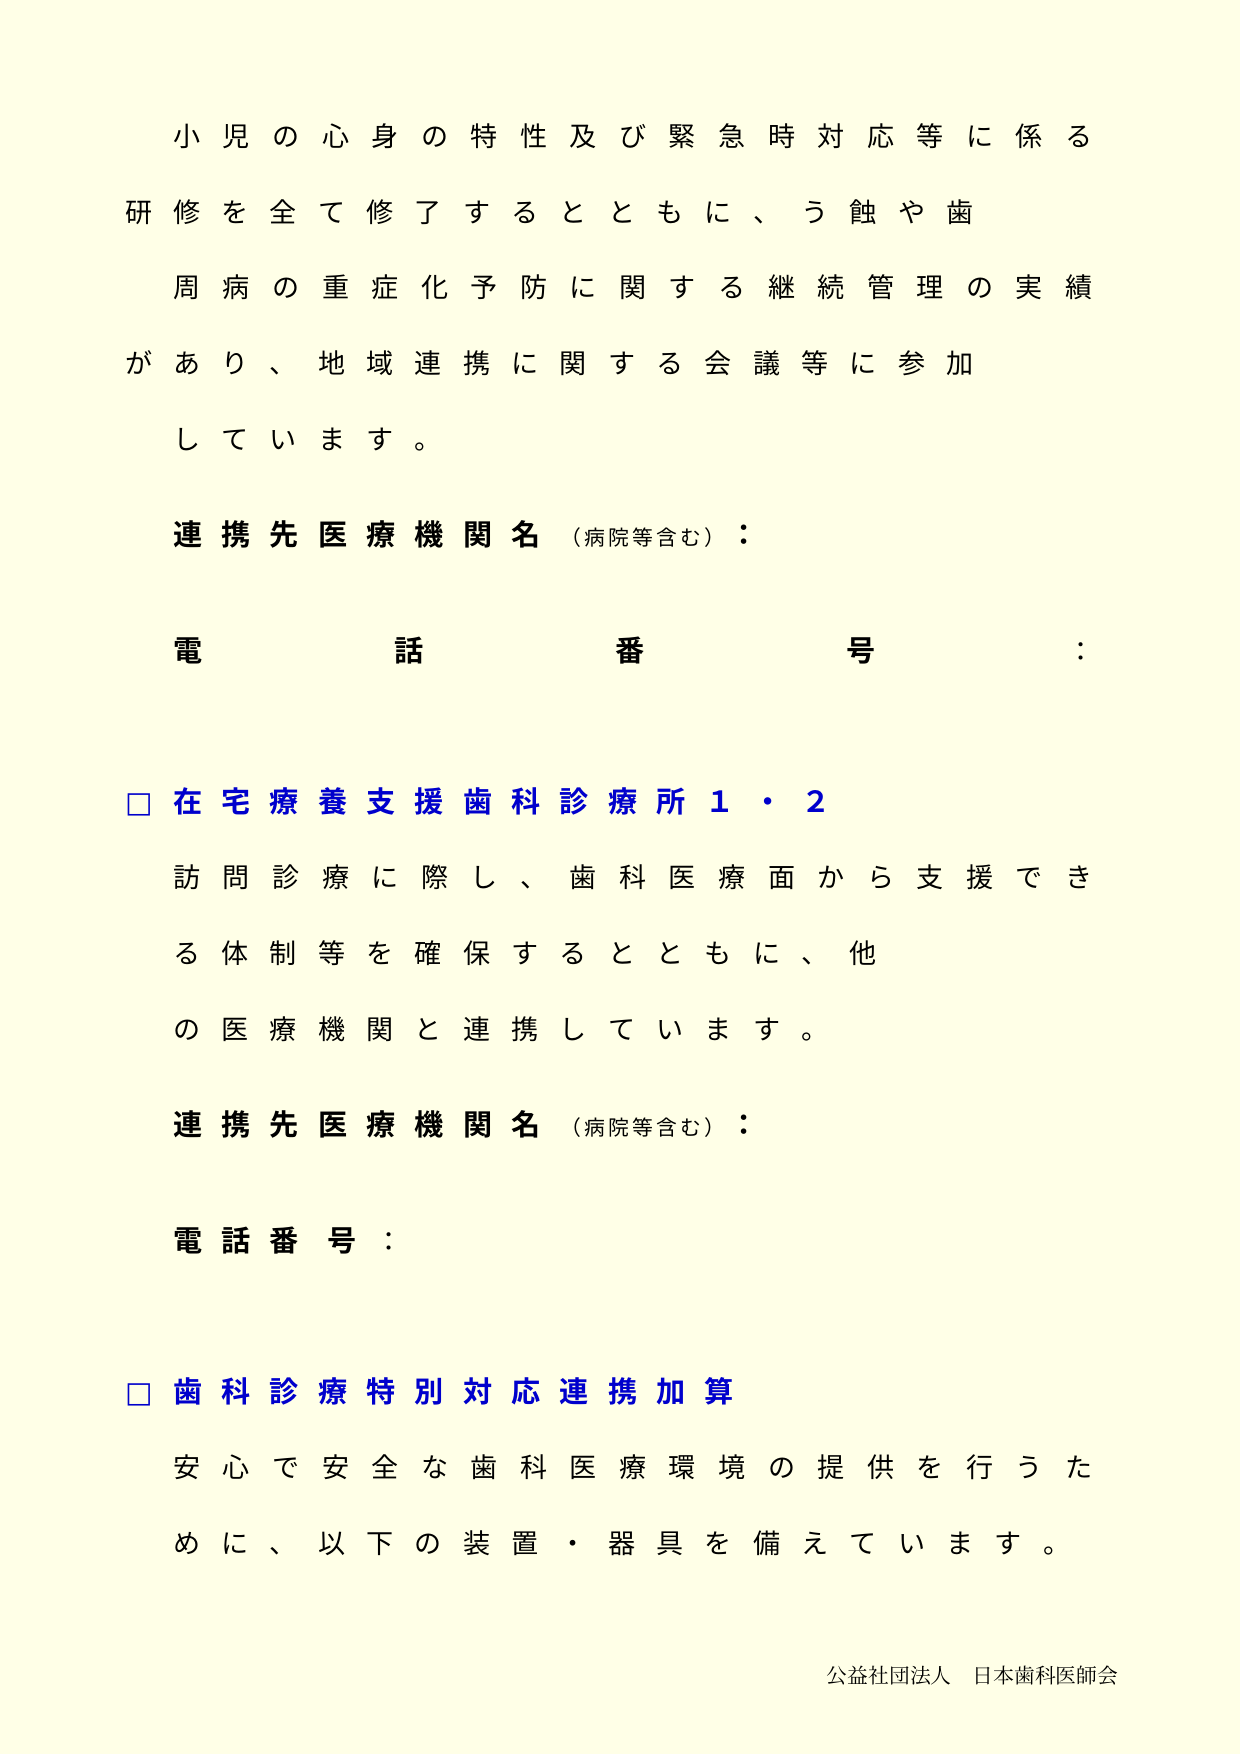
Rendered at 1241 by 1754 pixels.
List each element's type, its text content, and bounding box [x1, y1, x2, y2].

text 連携先医療機関名（病院等含む）： [125, 1084, 1116, 1160]
text 電話番号： [125, 1201, 1116, 1276]
text □ 歯科診療特別対応連携加算 [125, 1352, 1116, 1428]
text 訪問診療に際し、歯科医療面から支援できる体制等を確保するとともに、他 [165, 838, 1116, 990]
text しています。 [125, 400, 1116, 476]
text 電話番号： [125, 611, 1116, 724]
text 連携先医療機関名（病院等含む）： [125, 495, 1116, 571]
text の医療機関と連携しています。 [125, 990, 1116, 1066]
text 周病の重症化予防に関する継続管理の実績があり、地域連携に関する会議等に参加 [125, 248, 1116, 400]
text 安心で安全な歯科医療環境の提供を行うために、以下の装置・器具を備えています。 [165, 1428, 1116, 1580]
text 小児の心身の特性及び緊急時対応等に係る研修を全て修了するとともに、う蝕や歯 [125, 97, 1116, 248]
text □ 在宅療養支援歯科診療所１・２ [125, 762, 1116, 838]
